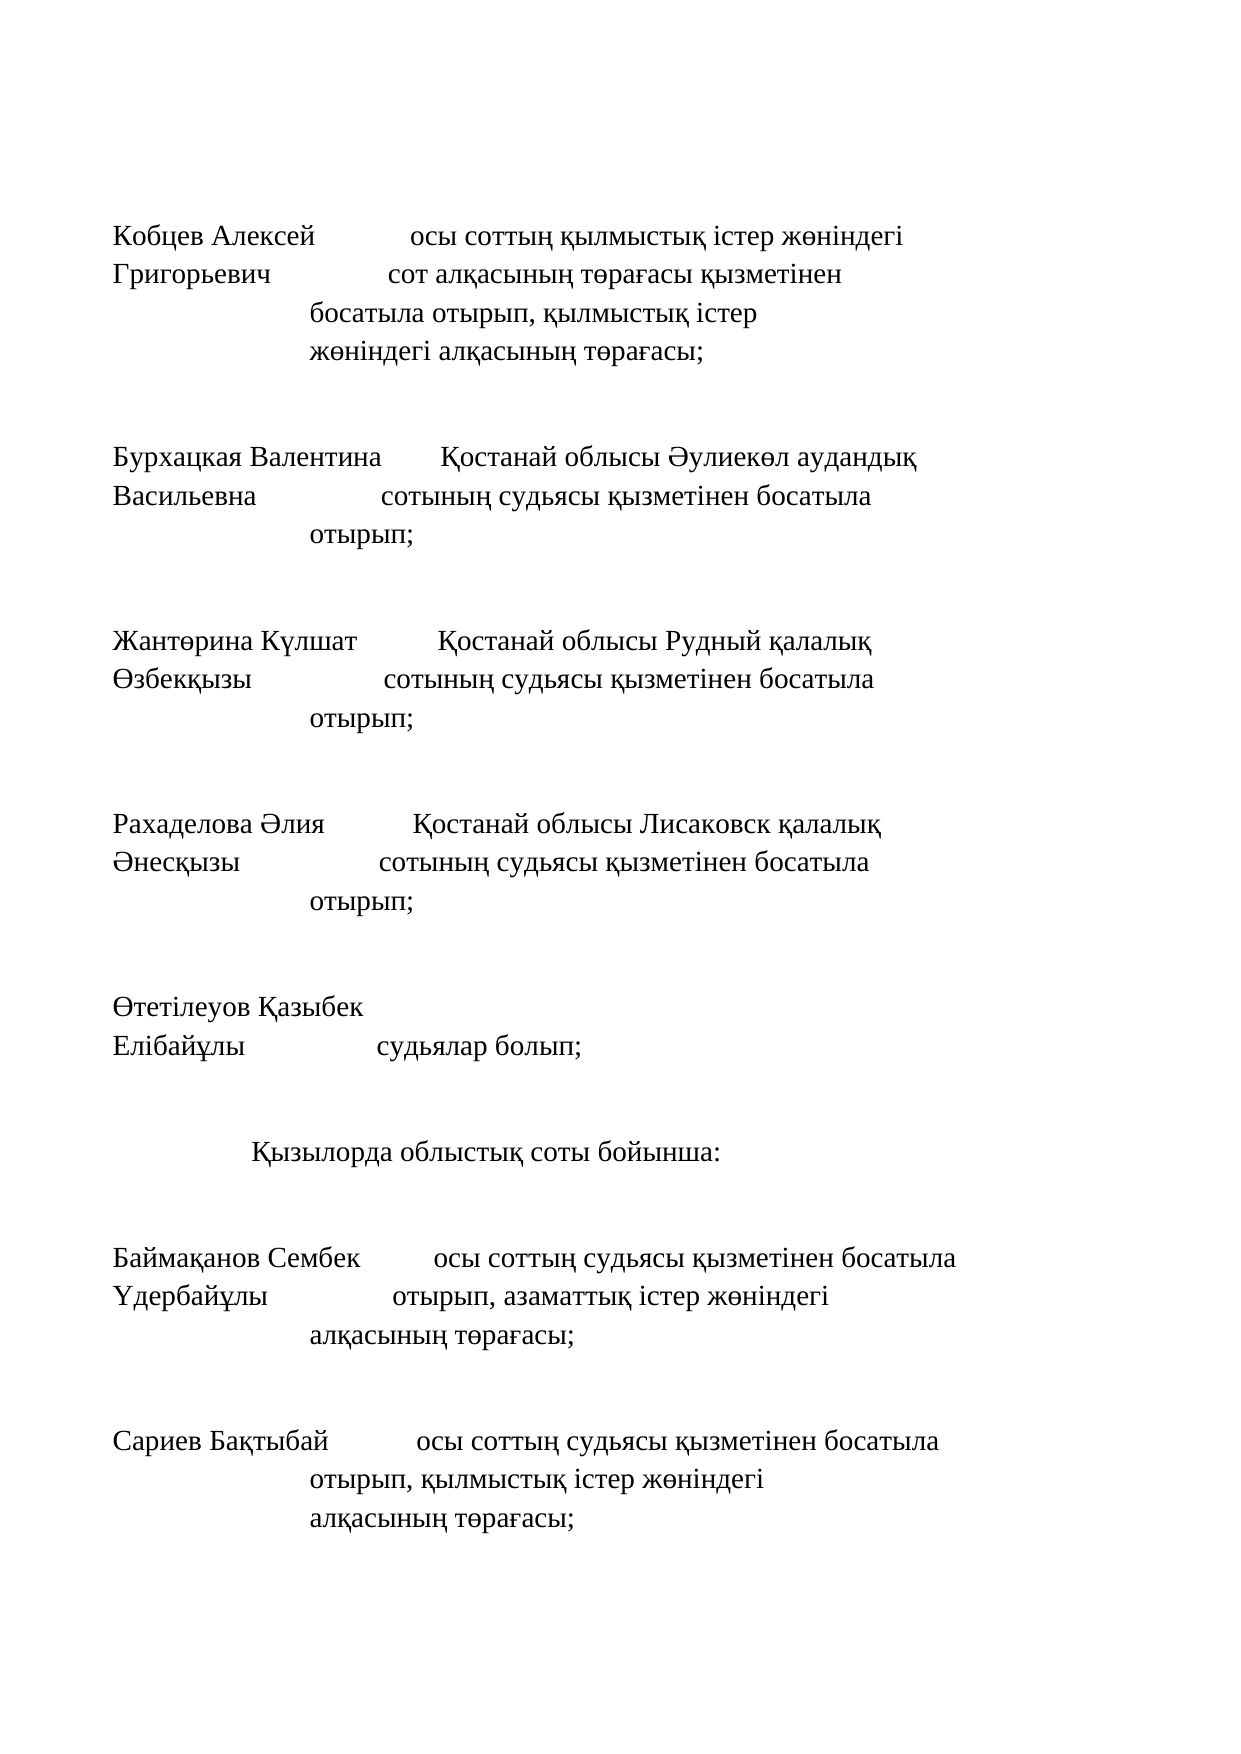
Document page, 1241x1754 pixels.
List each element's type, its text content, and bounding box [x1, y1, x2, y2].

text жөнiндегі алқасының төрағасы; [112, 333, 1128, 367]
text отырып; [112, 883, 1128, 916]
text Григорьевич сот алқасының төрағасы қызметiнен [112, 256, 1128, 290]
text алқасының төрағасы; [112, 1500, 1128, 1534]
text босатыла отырып, қылмыстық iстер [112, 295, 1128, 328]
text Өзбекқызы сотының судьясы қызметiнен босатыла [112, 661, 1128, 695]
text Өтетiлеуов Қазыбек [112, 989, 1128, 1023]
text алқасының төрағасы; [112, 1317, 1128, 1351]
text Қызылорда облыстық соты бойынша: [112, 1134, 1128, 1167]
text Васильевна сотының судьясы қызметiнен босатыла [112, 478, 1128, 511]
text Рахаделова Әлия Қостанай облысы Лисаковск қалалық [112, 806, 1128, 839]
text Бурхацкая Валентина Қостанай облысы Әулиекөл аудандық [112, 439, 1128, 473]
text Жантөрина Күлшат Қостанай облысы Рудный қалалық [112, 623, 1128, 656]
text Әнесқызы сотының судьясы қызметiнен босатыла [112, 844, 1128, 878]
text Кобцев Алексей осы соттың қылмыстық iстер жөнiндегi [112, 218, 1128, 251]
text Баймақанов Сембек осы соттың судьясы қызметiнен босатыла [112, 1240, 1128, 1273]
text Yдербайұлы отырып, азаматтық iстер жөнiндегi [112, 1278, 1128, 1312]
text отырып; [112, 516, 1128, 550]
text отырып, қылмыстық iстер жөнiндегi [112, 1462, 1128, 1495]
text Елiбайұлы судьялар болып; [112, 1028, 1128, 1061]
text Сариев Бақтыбай осы соттың судьясы қызметiнен босатыла [112, 1423, 1128, 1457]
text отырып; [112, 700, 1128, 733]
